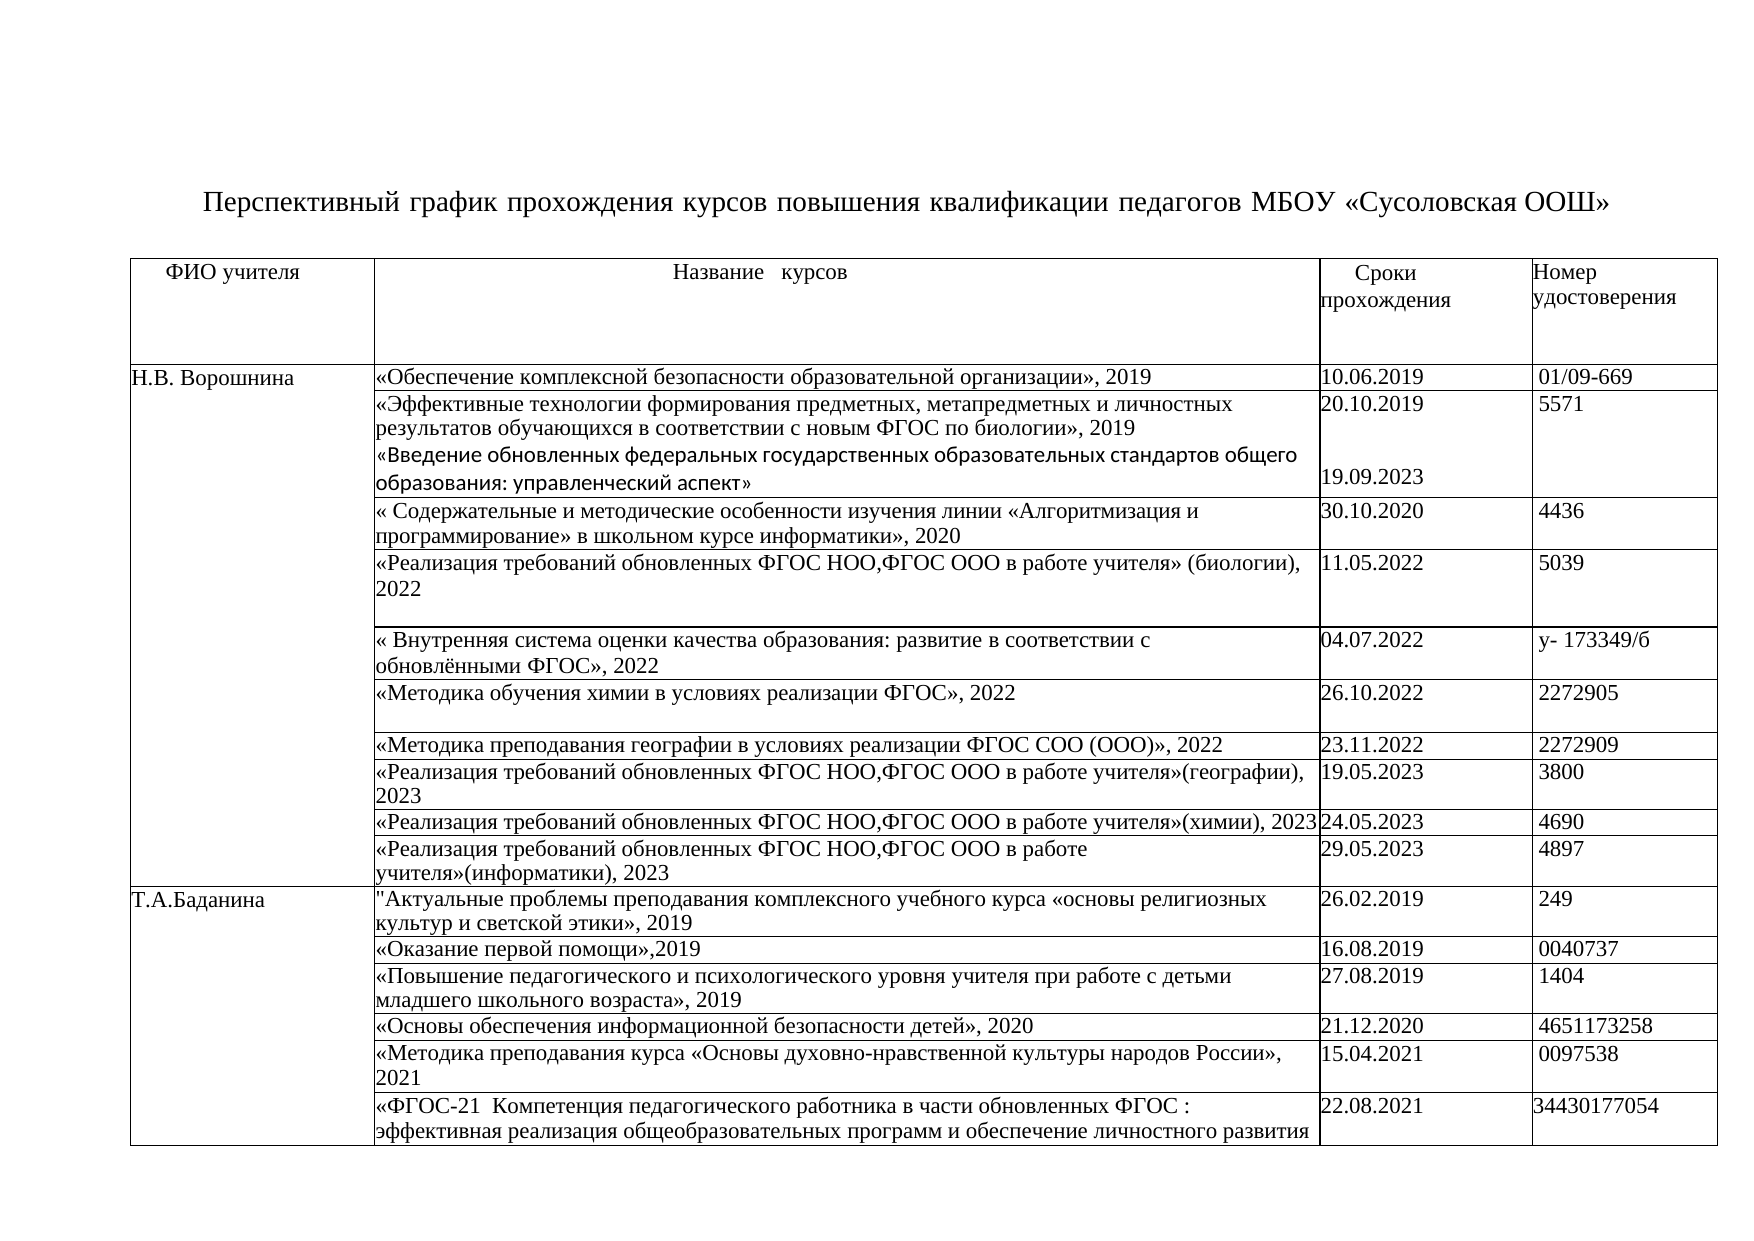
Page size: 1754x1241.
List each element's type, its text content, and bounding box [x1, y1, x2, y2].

table_cell 19.05.2023 [1321, 760, 1532, 809]
table_cell 2272905 [1533, 680, 1717, 732]
table_cell «Оказание первой помощи»,2019 [375, 937, 1319, 963]
table_cell «Эффективные технологии формирования предметных, метапредметных и личностных результатов обучающихся в соответствии с новым ФГОС по биологии», 2019 «Введение обновленных федеральных государственных образовательных стандартов общего образования: управленческий аспект» [375, 391, 1319, 497]
table_cell 0040737 [1533, 937, 1717, 963]
table_cell 2272909 [1533, 733, 1717, 758]
table_cell «Реализация требований обновленных ФГОС НОО,ФГОС ООО в работе учителя»(химии), 2023 [375, 810, 1319, 835]
table_cell 15.04.2021 [1321, 1041, 1532, 1092]
table_cell 0097538 [1533, 1041, 1717, 1092]
table_cell «Реализация требований обновленных ФГОС НОО,ФГОС ООО в работе учителя»(географии), 2023 [375, 760, 1319, 809]
table_cell 10.06.2019 [1321, 365, 1532, 390]
table_cell "Актуальные проблемы преподавания комплексного учебного курса «основы религиозных культур и светской этики», 2019 [375, 887, 1319, 936]
table_cell «Методика обучения химии в условиях реализации ФГОС», 2022 [375, 680, 1319, 732]
table_cell 4897 [1533, 836, 1717, 886]
table_cell « Содержательные и методические особенности изучения линии «Алгоритмизация и программирование» в школьном курсе информатики», 2020 [375, 498, 1319, 549]
table_cell Т.А.Баданина [131, 887, 374, 1145]
table_cell у- 173349/б [1533, 628, 1717, 679]
table_cell 04.07.2022 [1321, 628, 1532, 679]
table_cell 22.08.2021 [1321, 1093, 1532, 1145]
table_cell 16.08.2019 [1321, 937, 1532, 963]
table_cell «Реализация требований обновленных ФГОС НОО,ФГОС ООО в работе учителя»(информатики), 2023 [375, 836, 1319, 886]
table_cell 4651173258 [1533, 1014, 1717, 1039]
table_header ФИО учителя [131, 259, 374, 364]
table_cell 11.05.2022 [1321, 550, 1532, 626]
table_cell 29.05.2023 [1321, 836, 1532, 886]
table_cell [375, 1093, 1319, 1145]
table_cell «Основы обеспечения информационной безопасности детей», 2020 [375, 1014, 1319, 1039]
table_cell 3800 [1533, 760, 1717, 809]
table_cell «Реализация требований обновленных ФГОС НОО,ФГОС ООО в работе учителя» (биологии), 2022 [375, 550, 1319, 626]
table_cell «Повышение педагогического и психологического уровня учителя при работе с детьми младшего школьного возраста», 2019 [375, 964, 1319, 1013]
table_cell 5039 [1533, 550, 1717, 626]
table_cell «Методика преподавания курса «Основы духовно-нравственной культуры народов России», 2021 [375, 1041, 1319, 1092]
table_cell 4436 [1533, 498, 1717, 549]
table_cell 1404 [1533, 964, 1717, 1013]
table_cell 30.10.2020 [1321, 498, 1532, 549]
table_cell 34430177054 [1533, 1093, 1717, 1145]
table_cell 27.08.2019 [1321, 964, 1532, 1013]
table_cell 24.05.2023 [1321, 810, 1532, 835]
table_cell 26.02.2019 [1321, 887, 1532, 936]
table_cell 23.11.2022 [1321, 733, 1532, 758]
table_cell 20.10.2019 19.09.2023 [1321, 391, 1532, 497]
table_cell « Внутренняя система оценки качества образования: развитие в соответствии с обновлёнными ФГОС», 2022 [375, 628, 1319, 679]
table_cell «Методика преподавания географии в условиях реализации ФГОС СОО (ООО)», 2022 [375, 733, 1319, 758]
table_cell 4690 [1533, 810, 1717, 835]
text Перспективный график прохождения курсов повышения квалификации педагогов МБОУ «Сусоловская ООШ» [203, 184, 1636, 218]
table_cell 249 [1533, 887, 1717, 936]
table_cell «Обеспечение комплексной безопасности образовательной организации», 2019 [375, 365, 1319, 390]
table_cell 01/09-669 [1533, 365, 1717, 390]
table_header Сроки прохождения [1321, 259, 1532, 364]
table_cell 5571 [1533, 391, 1717, 497]
table_header Название курсов [375, 259, 1319, 364]
table_cell 21.12.2020 [1321, 1014, 1532, 1039]
table_cell Н.В. Ворошнина [131, 365, 374, 886]
table_header Номер удостоверения [1533, 259, 1717, 364]
table_cell 26.10.2022 [1321, 680, 1532, 732]
